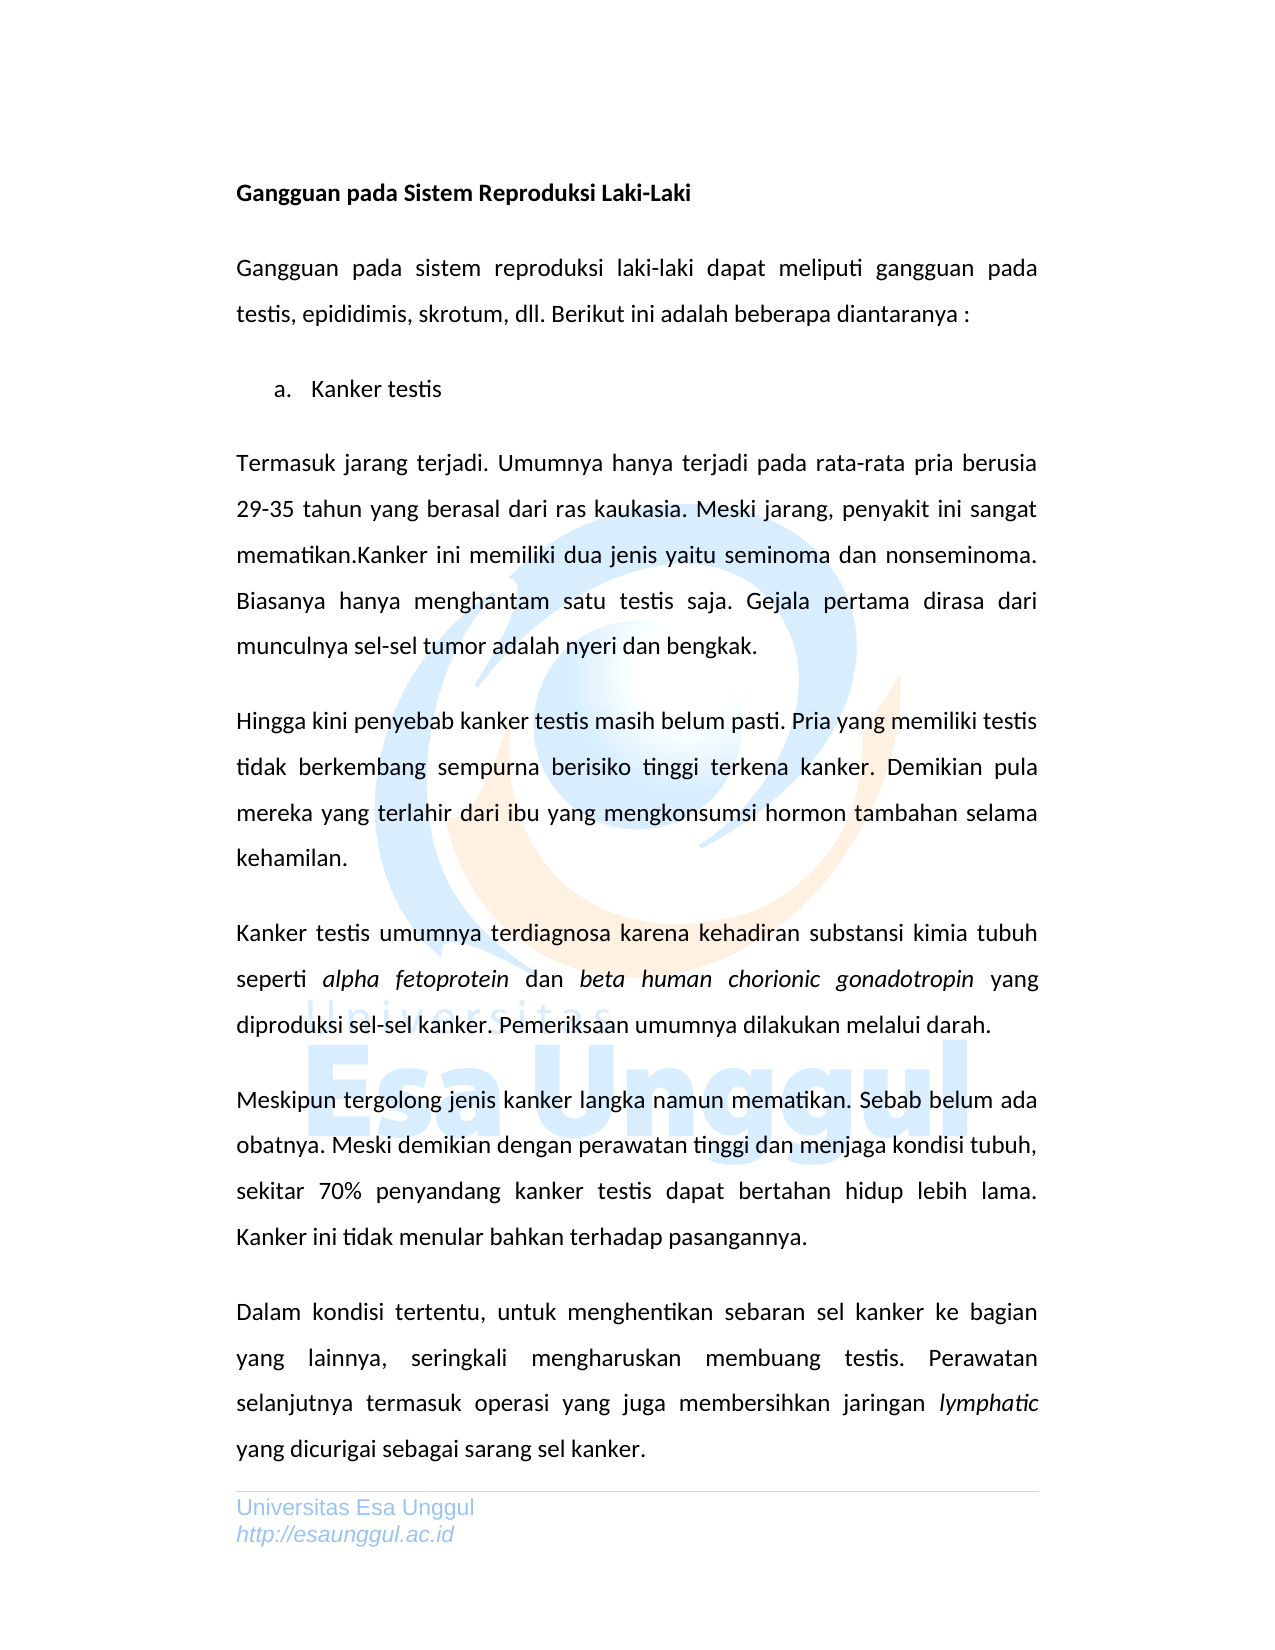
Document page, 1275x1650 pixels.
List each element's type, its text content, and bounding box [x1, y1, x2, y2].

text Gangguan pada Sistem Reproduksi Laki-Laki [236, 177, 1039, 208]
list Kanker testis [274, 373, 1039, 403]
text Dalam kondisi tertentu, untuk menghentikan sebaran sel kanker ke bagian yang lainnya, seringkali mengharuskan membuang testis. Perawatan selanjutnya termasuk operasi yang juga membersihkan jaringan lymphatic yang dicurigai sebagai sarang sel kanker. [236, 1296, 1039, 1464]
text Gangguan pada sistem reproduksi laki-laki dapat meliputi gangguan pada testis, epididimis, skrotum, dll. Berikut ini adalah beberapa diantaranya : [236, 252, 1039, 328]
text Kanker testis umumnya terdiagnosa karena kehadiran substansi kimia tubuh seperti alpha fetoprotein dan beta human chorionic gonadotropin yang diproduksi sel-sel kanker. Pemeriksaan umumnya dilakukan melalui darah. [236, 917, 1039, 1039]
text Hingga kini penyebab kanker testis masih belum pasti. Pria yang memiliki testis tidak berkembang sempurna berisiko tinggi terkena kanker. Demikian pula mereka yang terlahir dari ibu yang mengkonsumsi hormon tambahan selama kehamilan. [236, 705, 1039, 873]
text Meskipun tergolong jenis kanker langka namun mematikan. Sebab belum ada obatnya. Meski demikian dengan perawatan tinggi dan menjaga kondisi tubuh, sekitar 70% penyandang kanker testis dapat bertahan hidup lebih lama. Kanker ini tidak menular bahkan terhadap pasangannya. [236, 1084, 1039, 1252]
text Termasuk jarang terjadi. Umumnya hanya terjadi pada rata-rata pria berusia 29-35 tahun yang berasal dari ras kaukasia. Meski jarang, penyakit ini sangat mematikan.Kanker ini memiliki dua jenis yaitu seminoma dan nonseminoma. Biasanya hanya menghantam satu testis saja. Gejala pertama dirasa dari munculnya sel-sel tumor adalah nyeri dan bengkak. [236, 448, 1039, 661]
